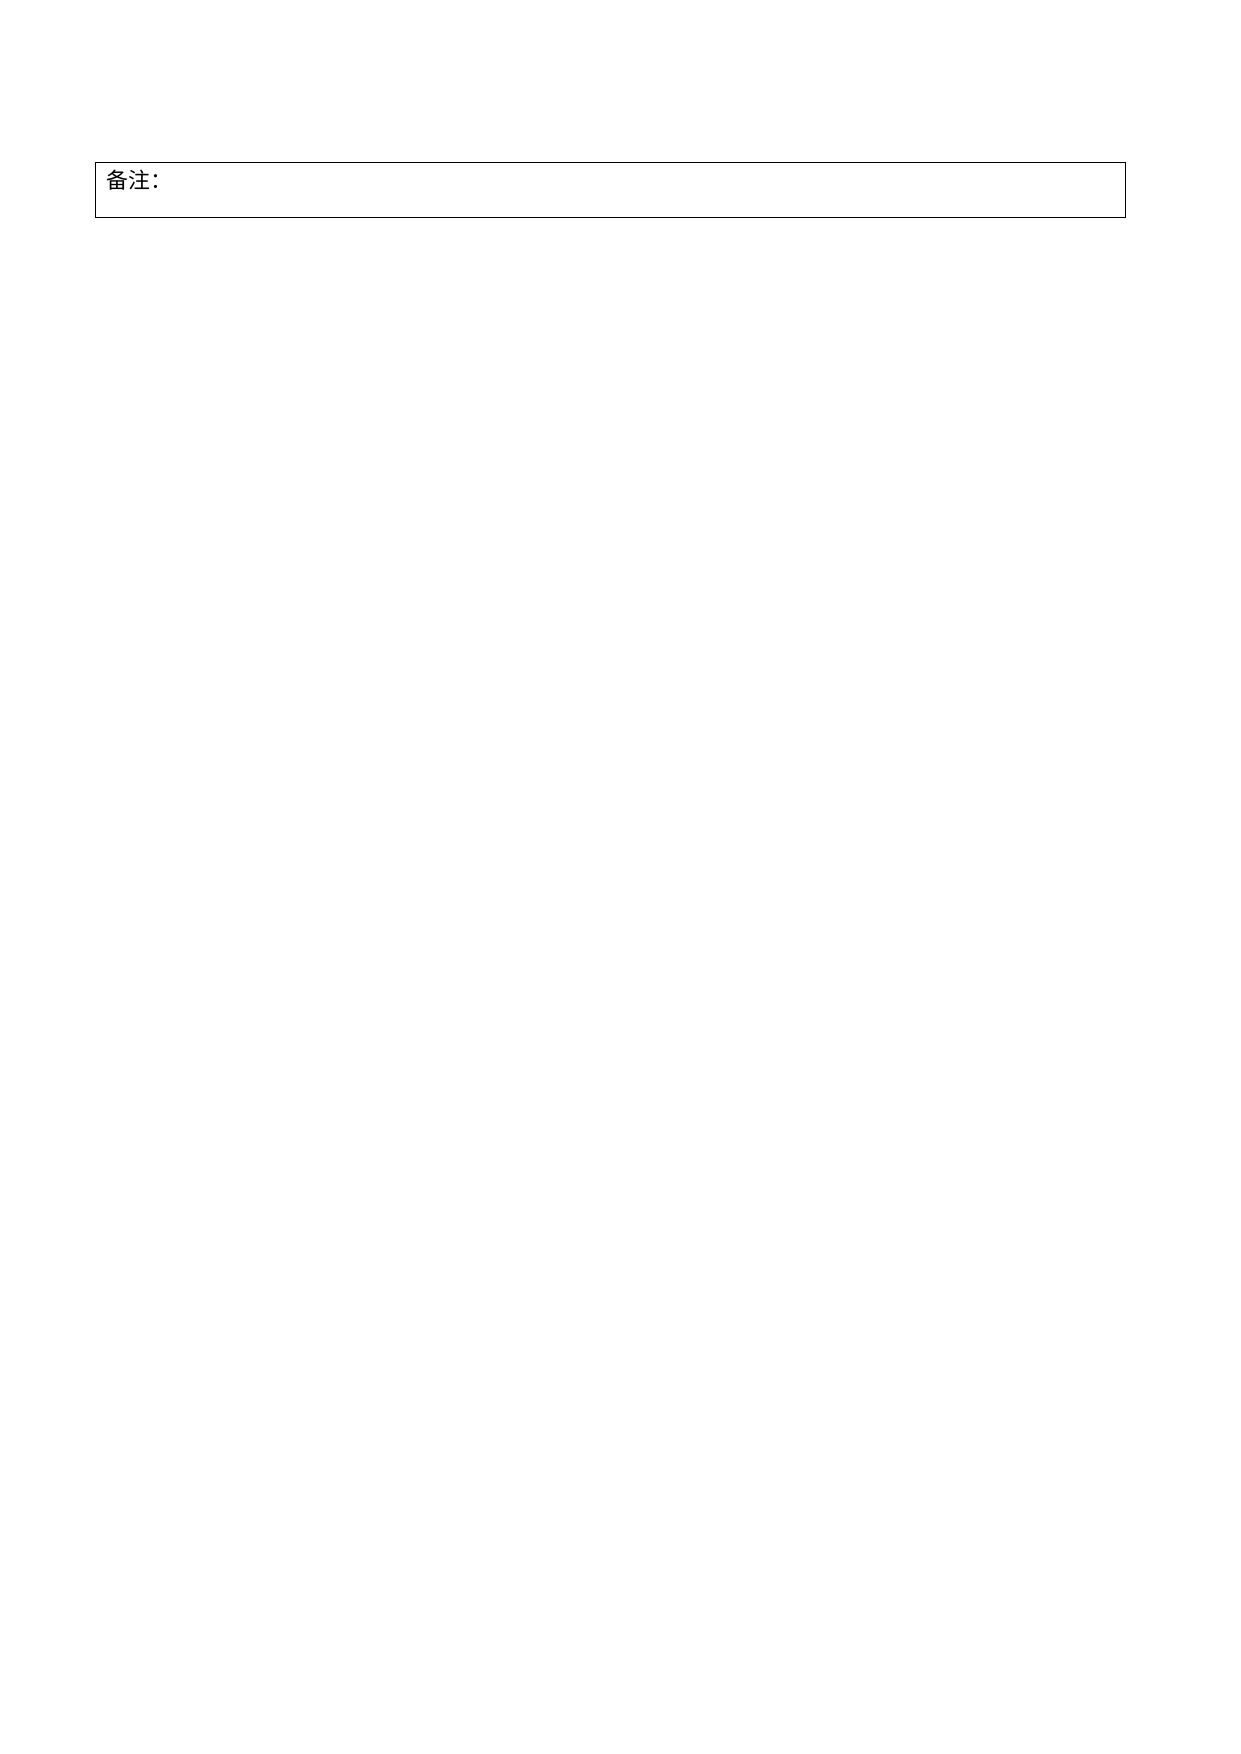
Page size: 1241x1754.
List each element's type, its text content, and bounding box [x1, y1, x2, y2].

table_cell 备注： [96, 163, 1125, 217]
